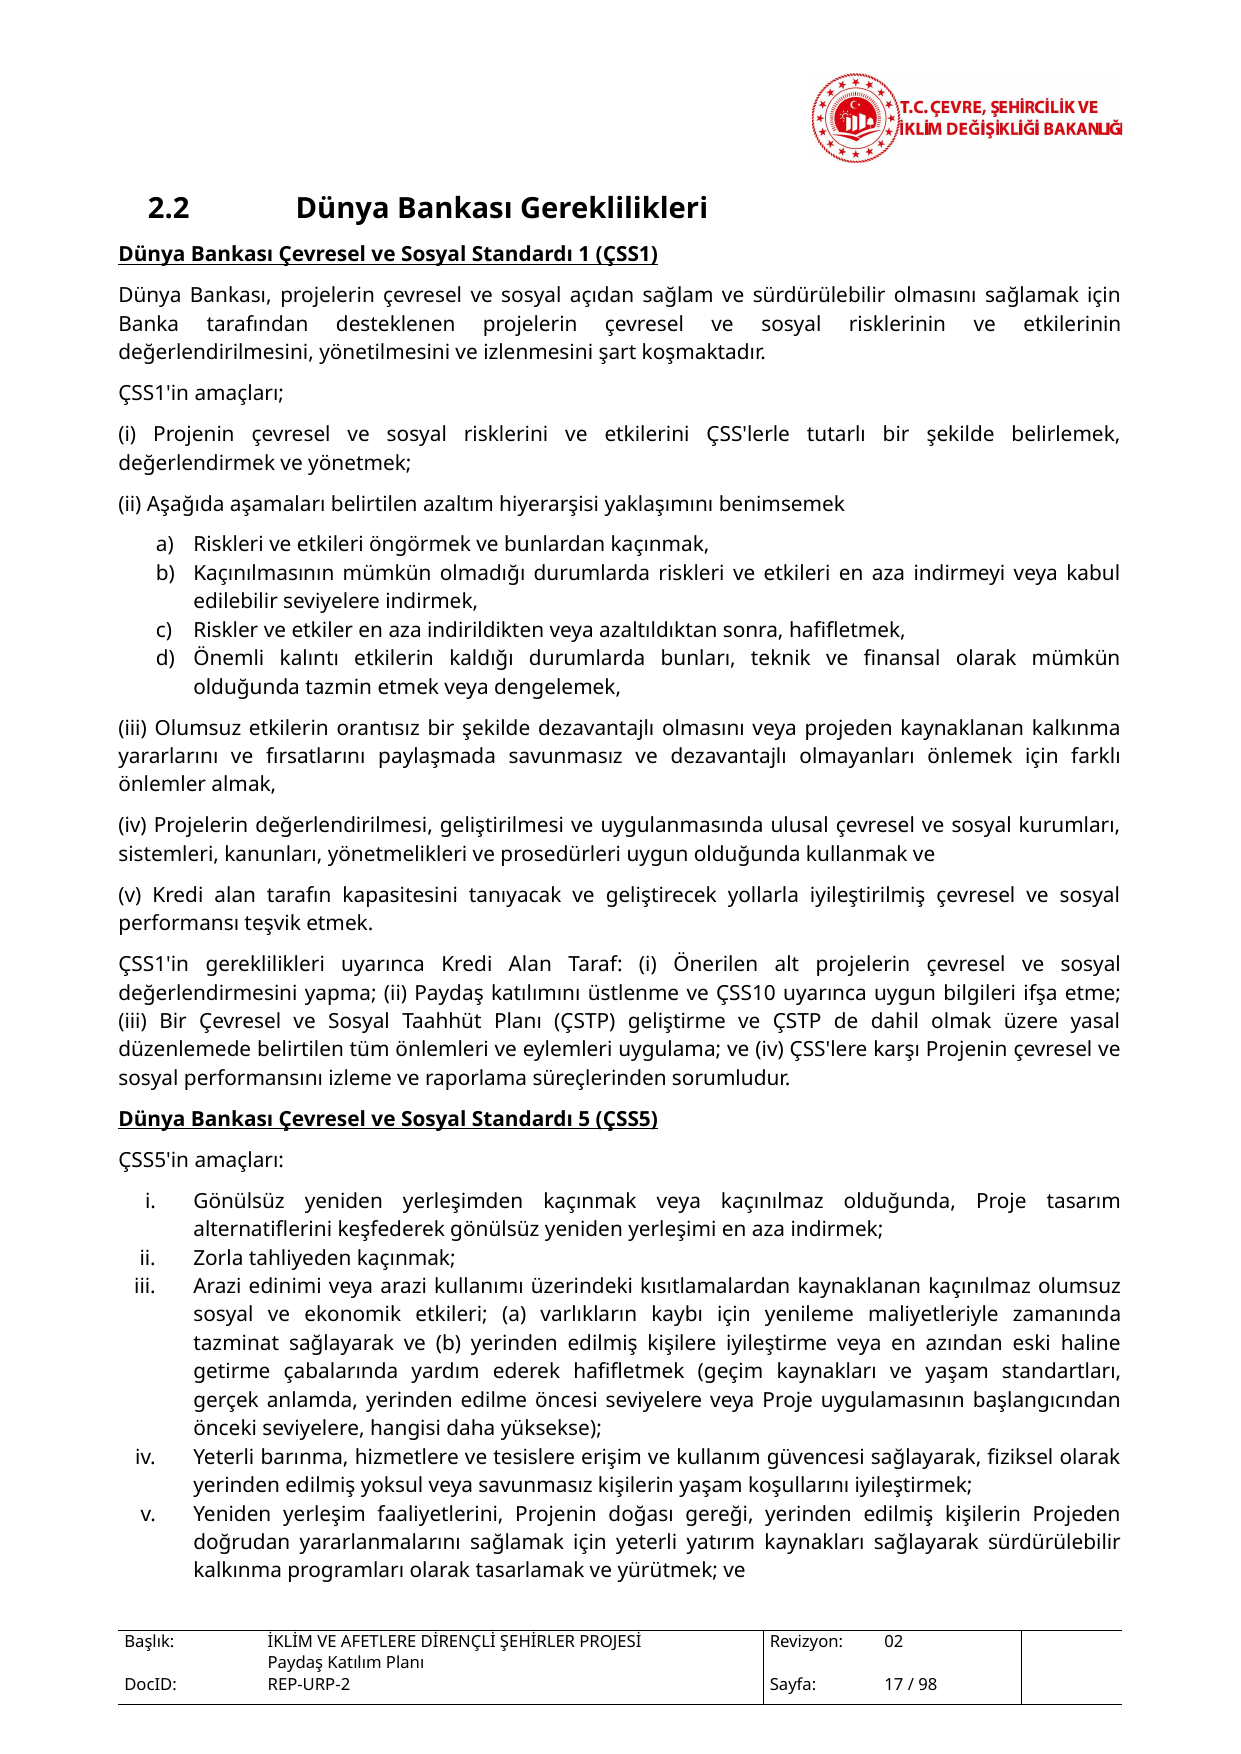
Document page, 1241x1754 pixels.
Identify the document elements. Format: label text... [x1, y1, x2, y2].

text (v) Kredi alan tarafın kapasitesini tanıyacak ve geliştirecek yollarla iyileştirilmiş çevresel ve sosyal performansı teşvik etmek. [118, 880, 1122, 937]
text (iv) Projelerin değerlendirilmesi, geliştirilmesi ve uygulanmasında ulusal çevresel ve sosyal kurumları, sistemleri, kanunları, yönetmelikleri ve prosedürleri uygun olduğunda kullanmak ve [118, 811, 1122, 867]
list Kaçınılmasının mümkün olmadığı durumlarda riskleri ve etkileri en aza indirmeyi veya kabul edilebilir seviyelere indirmek, [156, 558, 1122, 615]
list Yeterli barınma, hizmetlere ve tesislere erişim ve kullanım güvencesi sağlayarak, fiziksel olarak yerinden edilmiş yoksul veya savunmasız kişilerin yaşam koşullarını iyileştirmek; [156, 1442, 1122, 1499]
list Önemli kalıntı etkilerin kaldığı durumlarda bunları, teknik ve finansal olarak mümkün olduğunda tazmin etmek veya dengelemek, [156, 643, 1122, 700]
text (i) Projenin çevresel ve sosyal risklerini ve etkilerini ÇSS'lerle tutarlı bir şekilde belirlemek, değerlendirmek ve yönetmek; [118, 419, 1122, 476]
list Gönülsüz yeniden yerleşimden kaçınmak veya kaçınılmaz olduğunda, Proje tasarım alternatiflerini keşfederek gönülsüz yeniden yerleşimi en aza indirmek; [156, 1186, 1122, 1243]
text Dünya Bankası Çevresel ve Sosyal Standardı 5 (ÇSS5) [118, 1104, 1122, 1132]
text Dünya Bankası, projelerin çevresel ve sosyal açıdan sağlam ve sürdürülebilir olmasını sağlamak için Banka tarafından desteklenen projelerin çevresel ve sosyal risklerinin ve etkilerinin değerlendirilmesini, yönetilmesini ve izlenmesini şart koşmaktadır. [118, 281, 1122, 366]
text (ii) Aşağıda aşamaları belirtilen azaltım hiyerarşisi yaklaşımını benimsemek [118, 489, 1122, 517]
picture [811, 73, 1123, 163]
text ÇSS5'in amaçları: [118, 1145, 1122, 1173]
list Riskleri ve etkileri öngörmek ve bunlardan kaçınmak, [156, 529, 1122, 558]
text ÇSS1'in amaçları; [118, 378, 1122, 407]
list Yeniden yerleşim faaliyetlerini, Projenin doğası gereği, yerinden edilmiş kişilerin Projeden doğrudan yararlanmalarını sağlamak için yeterli yatırım kaynakları sağlayarak sürdürülebilir kalkınma programları olarak tasarlamak ve yürütmek; ve [156, 1499, 1122, 1584]
subtitle Dünya Bankası Gereklilikleri [148, 187, 1122, 227]
text Dünya Bankası Çevresel ve Sosyal Standardı 1 (ÇSS1) [118, 239, 1122, 268]
list Arazi edinimi veya arazi kullanımı üzerindeki kısıtlamalardan kaynaklanan kaçınılmaz olumsuz sosyal ve ekonomik etkileri; (a) varlıkların kaybı için yenileme maliyetleriyle zamanında tazminat sağlayarak ve (b) yerinden edilmiş kişilere iyileştirme veya en azından eski haline getirme çabalarında yardım ederek hafifletmek (geçim kaynakları ve yaşam standartları, gerçek anlamda, yerinden edilme öncesi seviyelere veya Proje uygulamasının başlangıcından önceki seviyelere, hangisi daha yüksekse); [156, 1271, 1122, 1442]
text (iii) Olumsuz etkilerin orantısız bir şekilde dezavantajlı olmasını veya projeden kaynaklanan kalkınma yararlarını ve fırsatlarını paylaşmada savunmasız ve dezavantajlı olmayanları önlemek için farklı önlemler almak, [118, 713, 1122, 798]
text ÇSS1'in gereklilikleri uyarınca Kredi Alan Taraf: (i) Önerilen alt projelerin çevresel ve sosyal değerlendirmesini yapma; (ii) Paydaş katılımını üstlenme ve ÇSS10 uyarınca uygun bilgileri ifşa etme; (iii) Bir Çevresel ve Sosyal Taahhüt Planı (ÇSTP) geliştirme ve ÇSTP de dahil olmak üzere yasal düzenlemede belirtilen tüm önlemleri ve eylemleri uygulama; ve (iv) ÇSS'lere karşı Projenin çevresel ve sosyal performansını izleme ve raporlama süreçlerinden sorumludur. [118, 949, 1122, 1091]
list Zorla tahliyeden kaçınmak; [156, 1243, 1122, 1271]
list Riskler ve etkiler en aza indirildikten veya azaltıldıktan sonra, hafifletmek, [156, 615, 1122, 643]
